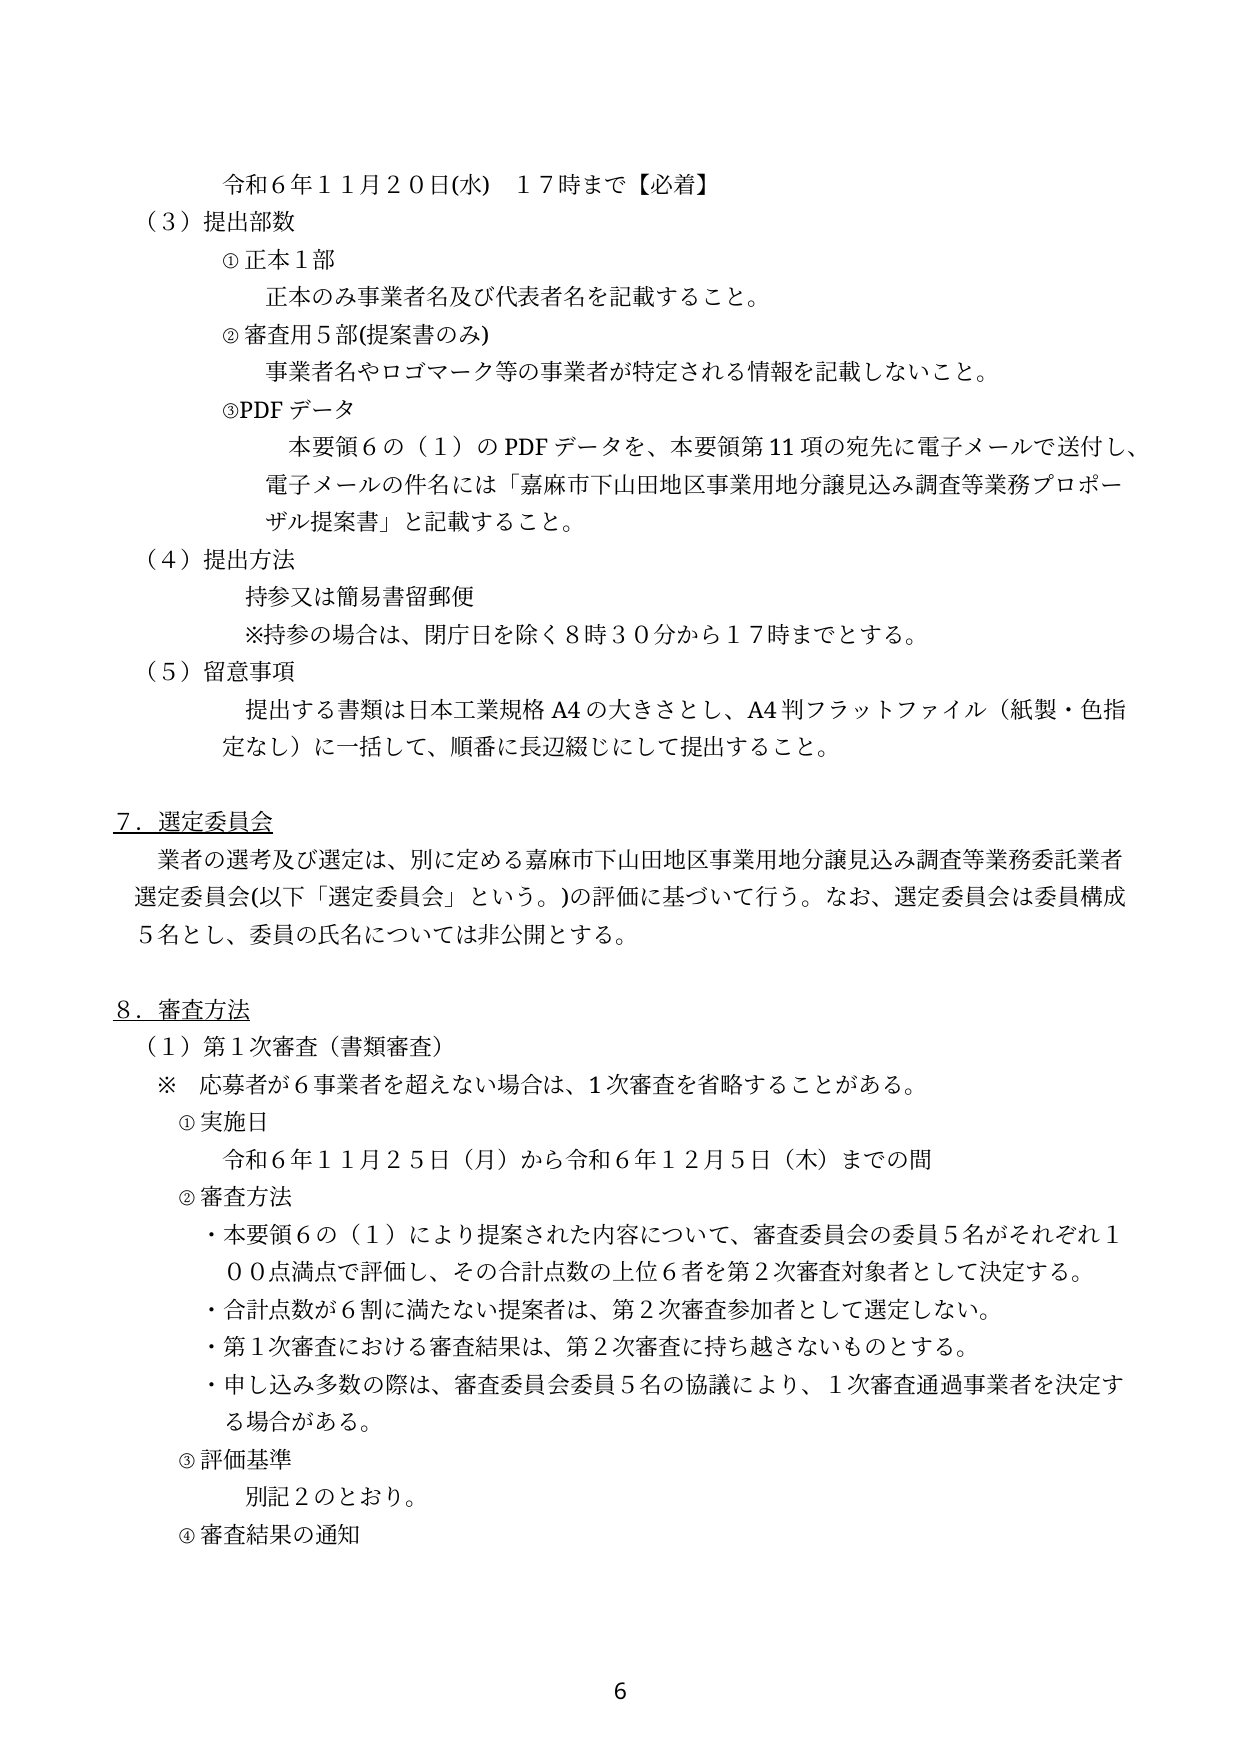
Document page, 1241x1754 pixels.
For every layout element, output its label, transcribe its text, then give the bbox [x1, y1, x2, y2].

text ・申し込み多数の際は、審査委員会委員５名の協議により、１次審査通過事業者を決定する場合がある。 [200, 1364, 1128, 1439]
text ①正本１部 [222, 239, 1128, 277]
text ④審査結果の通知 [178, 1514, 1128, 1552]
text ８．審査方法 [112, 989, 1128, 1027]
text （３）提出部数 [134, 202, 1128, 239]
text （４）提出方法 [134, 539, 1128, 577]
text ・本要領６の（１）により提案された内容について、審査委員会の委員５名がそれぞれ１００点満点で評価し、その合計点数の上位６者を第２次審査対象者として決定する。 [200, 1214, 1128, 1289]
text ７．選定委員会 [112, 802, 1128, 839]
text （５）留意事項 [134, 652, 1128, 689]
text ※ 応募者が６事業者を超えない場合は、1次審査を省略することがある。 [134, 1064, 1128, 1102]
text （１）第１次審査（書類審査） [134, 1027, 1128, 1064]
text 正本のみ事業者名及び代表者名を記載すること。 [266, 277, 1128, 314]
text ・第１次審査における審査結果は、第２次審査に持ち越さないものとする。 [200, 1327, 1128, 1364]
text ③PDFデータ [222, 389, 1128, 427]
text 令和６年１１月２０日(水) １７時まで【必着】 [222, 164, 1128, 202]
text ③評価基準 [178, 1439, 1128, 1477]
text 事業者名やロゴマーク等の事業者が特定される情報を記載しないこと。 [266, 352, 1128, 389]
text 別記２のとおり。 [222, 1477, 1128, 1514]
text ・合計点数が６割に満たない提案者は、第２次審査参加者として選定しない。 [200, 1289, 1128, 1327]
text ②審査方法 [178, 1177, 1128, 1214]
text 業者の選考及び選定は、別に定める嘉麻市下山田地区事業用地分譲見込み調査等業務委託業者選定委員会(以下「選定委員会」という。)の評価に基づいて行う。なお、選定委員会は委員構成５名とし、委員の氏名については非公開とする。 [134, 839, 1128, 952]
text ※持参の場合は、閉庁日を除く８時３０分から１７時までとする。 [222, 614, 1128, 652]
text 本要領６の（１）のPDFデータを、本要領第11項の宛先に電子メールで送付し、電子メールの件名には「嘉麻市下山田地区事業用地分譲見込み調査等業務プロポーザル提案書」と記載すること。 [266, 427, 1128, 539]
text ①実施日 [178, 1102, 1128, 1139]
text 令和６年１１月２５日（月）から令和６年１２月５日（木）までの間 [222, 1139, 1128, 1177]
text 持参又は簡易書留郵便 [222, 577, 1128, 614]
text ②審査用５部(提案書のみ) [222, 314, 1128, 352]
text 提出する書類は日本工業規格A4の大きさとし、A4判フラットファイル（紙製・色指定なし）に一括して、順番に長辺綴じにして提出すること。 [222, 689, 1128, 764]
